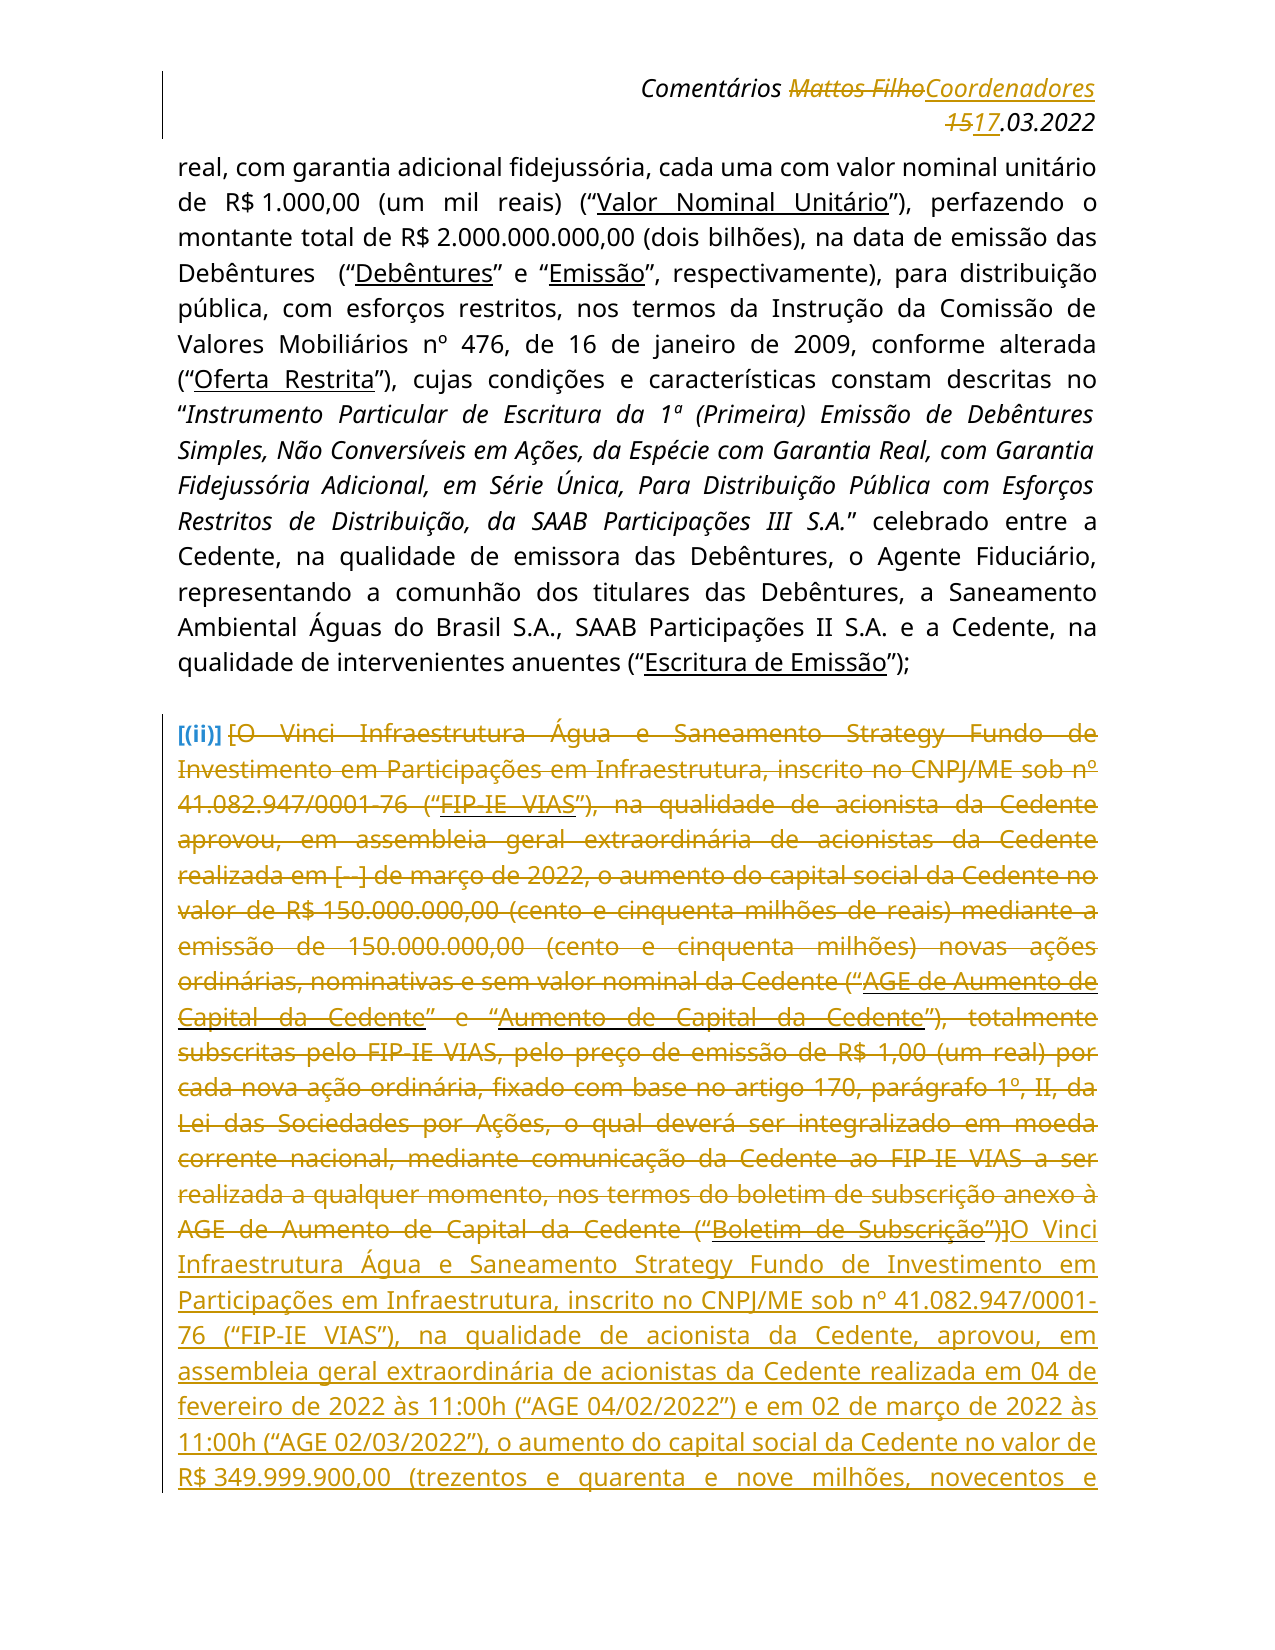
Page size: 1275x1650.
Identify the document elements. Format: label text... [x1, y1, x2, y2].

list ; [177, 714, 1098, 771]
list ; [177, 1020, 1098, 1054]
list ; [177, 1312, 1098, 1347]
list ; [177, 949, 1098, 983]
list ; [177, 1161, 1098, 1196]
list ; [177, 913, 1098, 948]
list ; [177, 1197, 1098, 1276]
list ; [177, 878, 1098, 912]
list ; [177, 1055, 1098, 1125]
list ; [177, 772, 1098, 806]
list ; [177, 807, 1098, 841]
list ; [177, 1348, 1098, 1382]
list ; [177, 1277, 1098, 1311]
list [177, 148, 1098, 679]
list ; [177, 1383, 1098, 1418]
list ; [177, 984, 1098, 1018]
list ; [177, 842, 1098, 877]
list ; [177, 1419, 1098, 1488]
list ; [177, 1126, 1098, 1160]
